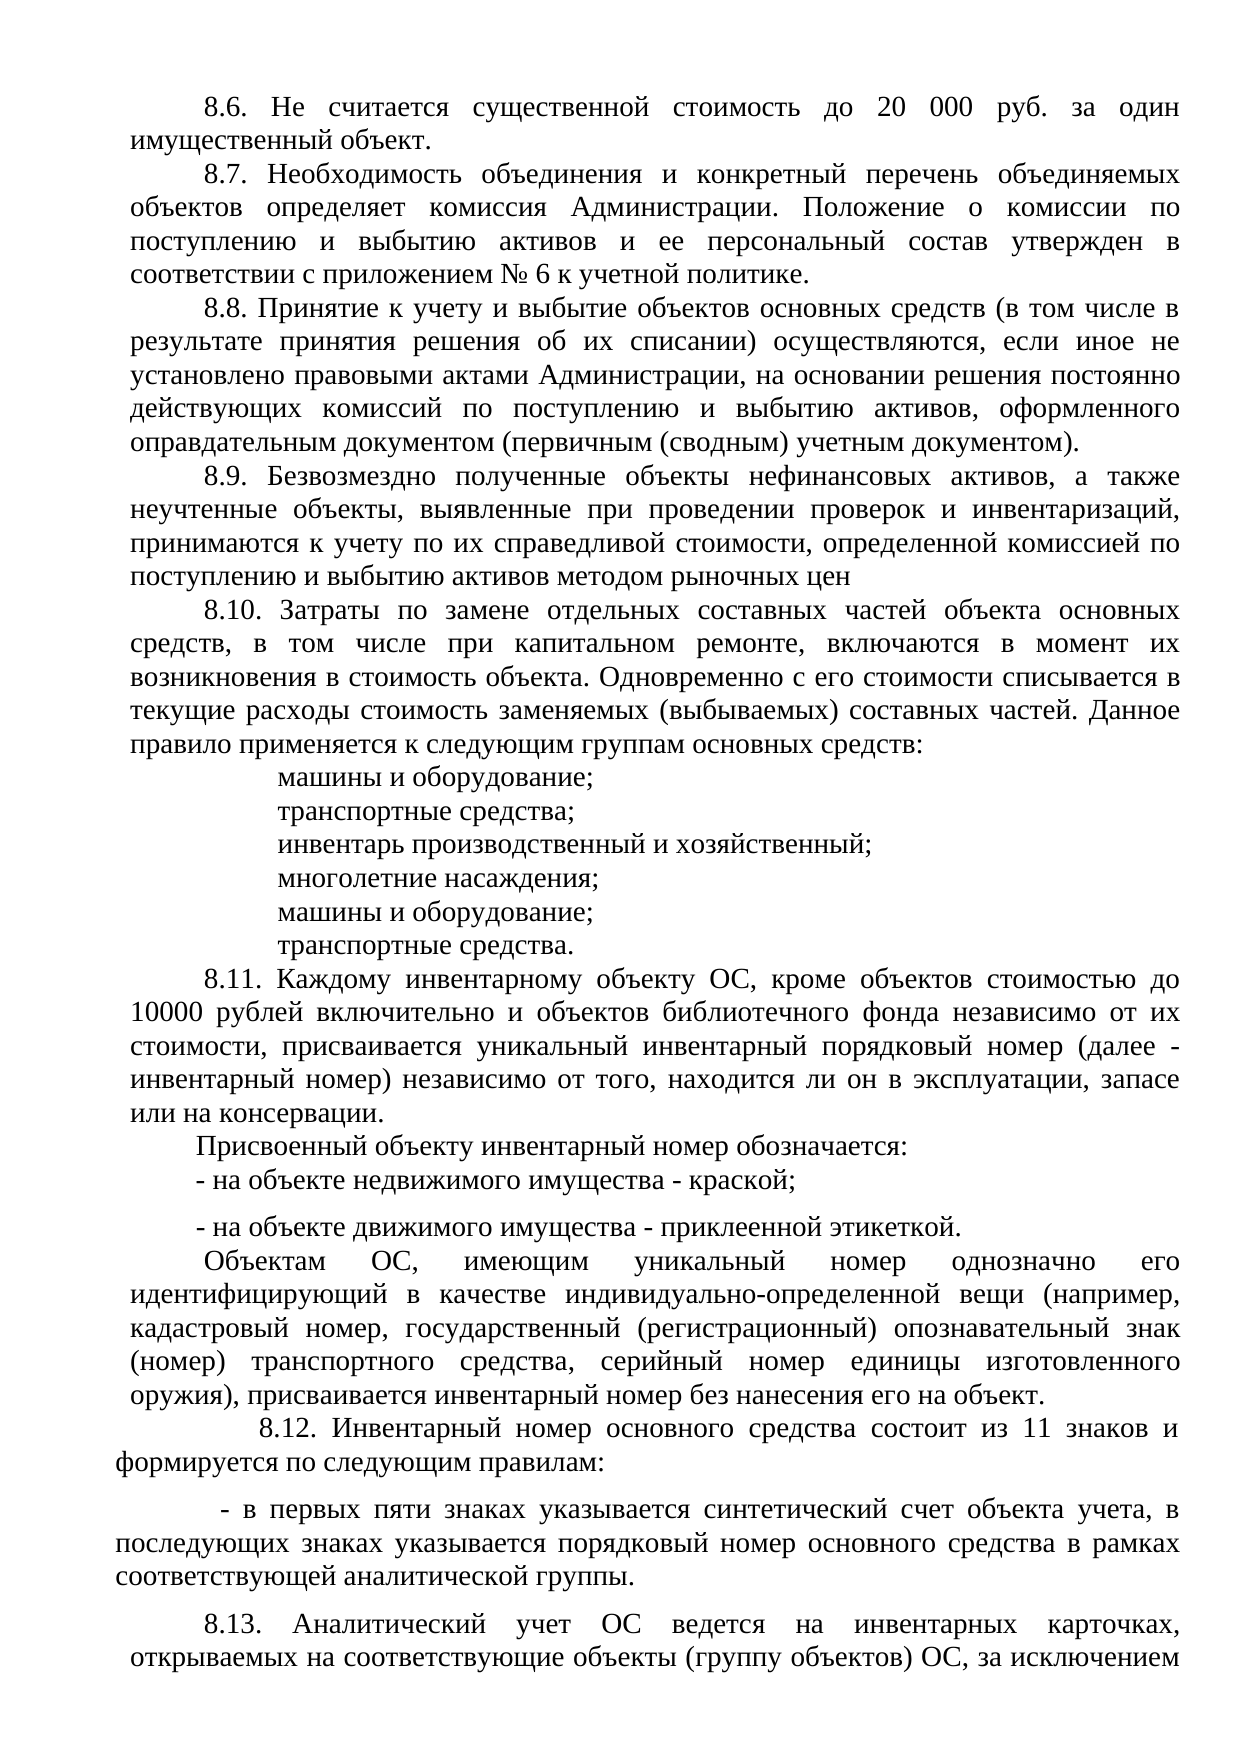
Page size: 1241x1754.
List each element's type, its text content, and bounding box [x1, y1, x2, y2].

text машины и оборудование; [130, 894, 1181, 927]
text машины и оборудование; [130, 759, 1181, 793]
text многолетние насаждения; [130, 860, 1181, 894]
text 8.9. Безвозмездно полученные объекты нефинансовых активов, а также неучтенные объекты, выявленные при проведении проверок и инвентаризаций, принимаются к учету по их справедливой стоимости, определенной комиссией по поступлению и выбытию активов методом рыночных цен [130, 458, 1181, 592]
text 8.8. Принятие к учету и выбытие объектов основных средств (в том числе в результате принятия решения об их списании) осуществляются, если иное не установлено правовыми актами Администрации, на основании решения постоянно действующих комиссий по поступлению и выбытию активов, оформленного оправдательным документом (первичным (сводным) учетным документом). [130, 290, 1181, 458]
text транспортные средства; [130, 793, 1181, 827]
text транспортные средства. [130, 927, 1181, 961]
text Объектам ОС, имеющим уникальный номер однозначно его идентифицирующий в качестве индивидуально-определенной вещи (например, кадастровый номер, государственный (регистрационный) опознавательный знак (номер) транспортного средства, серийный номер единицы изготовленного оружия), присваивается инвентарный номер без нанесения его на объект. [130, 1243, 1181, 1411]
text 8.11. Каждому инвентарному объекту ОС, кроме объектов стоимостью до 10000 рублей включительно и объектов библиотечного фонда независимо от их стоимости, присваивается уникальный инвентарный порядковый номер (далее - инвентарный номер) независимо от того, находится ли он в эксплуатации, запасе или на консервации. [130, 961, 1181, 1128]
text 8.12. Инвентарный номер основного средства состоит из 11 знаков и формируется по следующим правилам: [115, 1411, 1181, 1478]
text 8.7. Необходимость объединения и конкретный перечень объединяемых объектов определяет комиссия Администрации. Положение о комиссии по поступлению и выбытию активов и ее персональный состав утвержден в соответствии с приложением № 6 к учетной политике. [130, 156, 1181, 290]
text инвентарь производственный и хозяйственный; [130, 827, 1181, 860]
text Присвоенный объекту инвентарный номер обозначается: [130, 1128, 1181, 1162]
text 8.10. Затраты по замене отдельных составных частей объекта основных средств, в том числе при капитальном ремонте, включаются в момент их возникновения в стоимость объекта. Одновременно с его стоимости списывается в текущие расходы стоимость заменяемых (выбываемых) составных частей. Данное правило применяется к следующим группам основных средств: [130, 592, 1181, 759]
text - на объекте недвижимого имущества - краской; [115, 1162, 1181, 1196]
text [130, 1606, 1181, 1673]
text 8.6. Не считается существенной стоимость до 20 000 руб. за один имущественный объект. [130, 89, 1181, 156]
text - на объекте движимого имущества - приклеенной этикеткой. [130, 1209, 1181, 1243]
text - в первых пяти знаках указывается синтетический счет объекта учета, в последующих знаках указывается порядковый номер основного средства в рамках соответствующей аналитической группы. [115, 1491, 1181, 1592]
